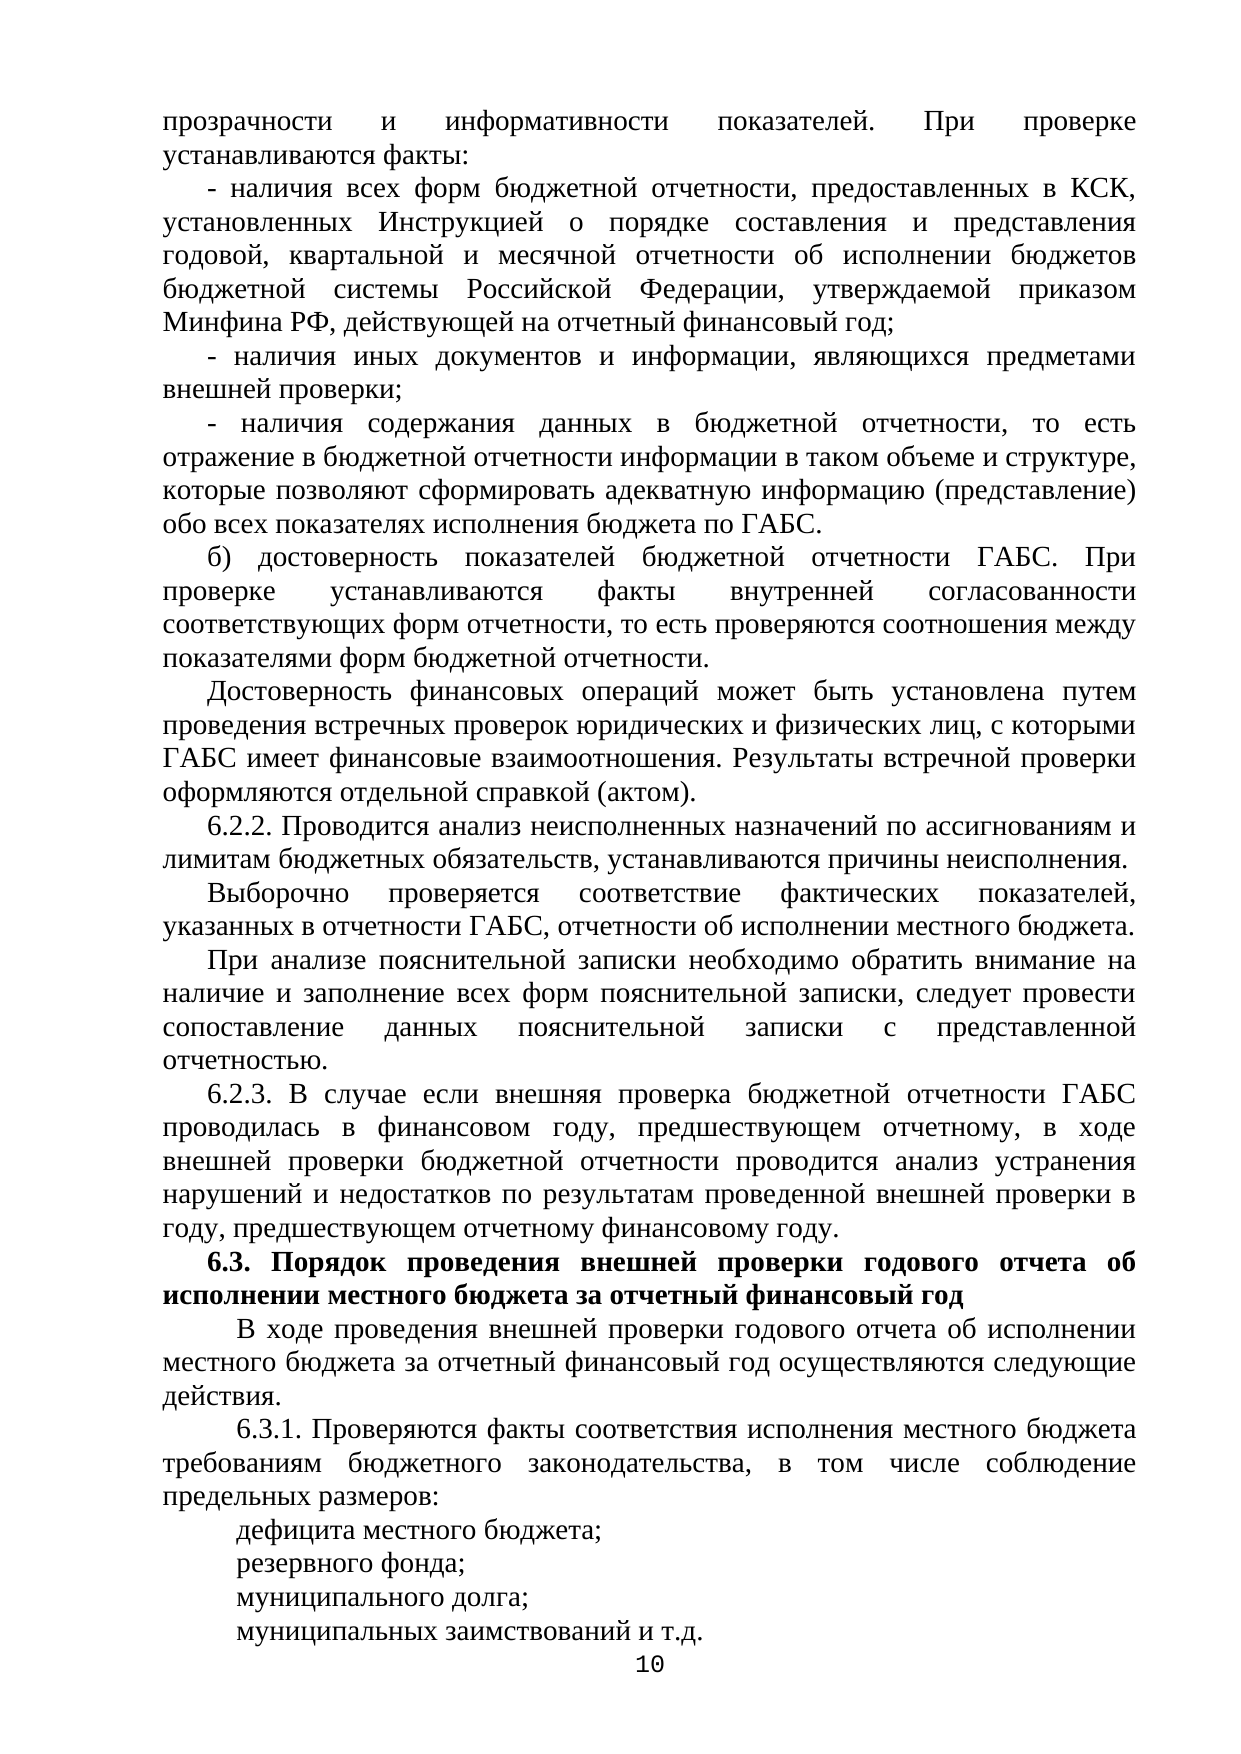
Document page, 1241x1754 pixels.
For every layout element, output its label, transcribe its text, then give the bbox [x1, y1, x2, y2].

text В ходе проведения внешней проверки годового отчета об исполнении местного бюджета за отчетный финансовый год осуществляются следующие действия. [162, 1311, 1137, 1411]
text - наличия содержания данных в бюджетной отчетности, то есть отражение в бюджетной отчетности информации в таком объеме и структуре, которые позволяют сформировать адекватную информацию (представление) обо всех показателях исполнения бюджета по ГАБС. [162, 405, 1137, 539]
text муниципального долга; [162, 1579, 1137, 1613]
text При анализе пояснительной записки необходимо обратить внимание на наличие и заполнение всех форм пояснительной записки, следует провести сопоставление данных пояснительной записки с представленной отчетностью. [162, 942, 1137, 1076]
text дефицита местного бюджета; [162, 1512, 1137, 1546]
text 6.2.2. Проводится анализ неисполненных назначений по ассигнованиям и лимитам бюджетных обязательств, устанавливаются причины неисполнения. [162, 808, 1137, 875]
text Достоверность финансовых операций может быть установлена путем проведения встречных проверок юридических и физических лиц, с которыми ГАБС имеет финансовые взаимоотношения. Результаты встречной проверки оформляются отдельной справкой (актом). [162, 673, 1137, 808]
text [162, 103, 1137, 170]
text муниципальных заимствований и т.д. [162, 1613, 1137, 1646]
text резервного фонда; [162, 1546, 1137, 1579]
text - наличия всех форм бюджетной отчетности, предоставленных в КСК, установленных Инструкцией о порядке составления и представления годовой, квартальной и месячной отчетности об исполнении бюджетов бюджетной системы Российской Федерации, утверждаемой приказом Минфина РФ, действующей на отчетный финансовый год; [162, 170, 1137, 338]
text 6.3.1. Проверяются факты соответствия исполнения местного бюджета требованиям бюджетного законодательства, в том числе соблюдение предельных размеров: [162, 1411, 1137, 1512]
text - наличия иных документов и информации, являющихся предметами внешней проверки; [162, 338, 1137, 405]
text Выборочно проверяется соответствие фактических показателей, указанных в отчетности ГАБС, отчетности об исполнении местного бюджета. [162, 875, 1137, 942]
text 6.3. Порядок проведения внешней проверки годового отчета об исполнении местного бюджета за отчетный финансовый год [162, 1244, 1137, 1311]
text б) достоверность показателей бюджетной отчетности ГАБС. При проверке устанавливаются факты внутренней согласованности соответствующих форм отчетности, то есть проверяются соотношения между показателями форм бюджетной отчетности. [162, 539, 1137, 673]
text 6.2.3. В случае если внешняя проверка бюджетной отчетности ГАБС проводилась в финансовом году, предшествующем отчетному, в ходе внешней проверки бюджетной отчетности проводится анализ устранения нарушений и недостатков по результатам проведенной внешней проверки в году, предшествующем отчетному финансовому году. [162, 1076, 1137, 1244]
